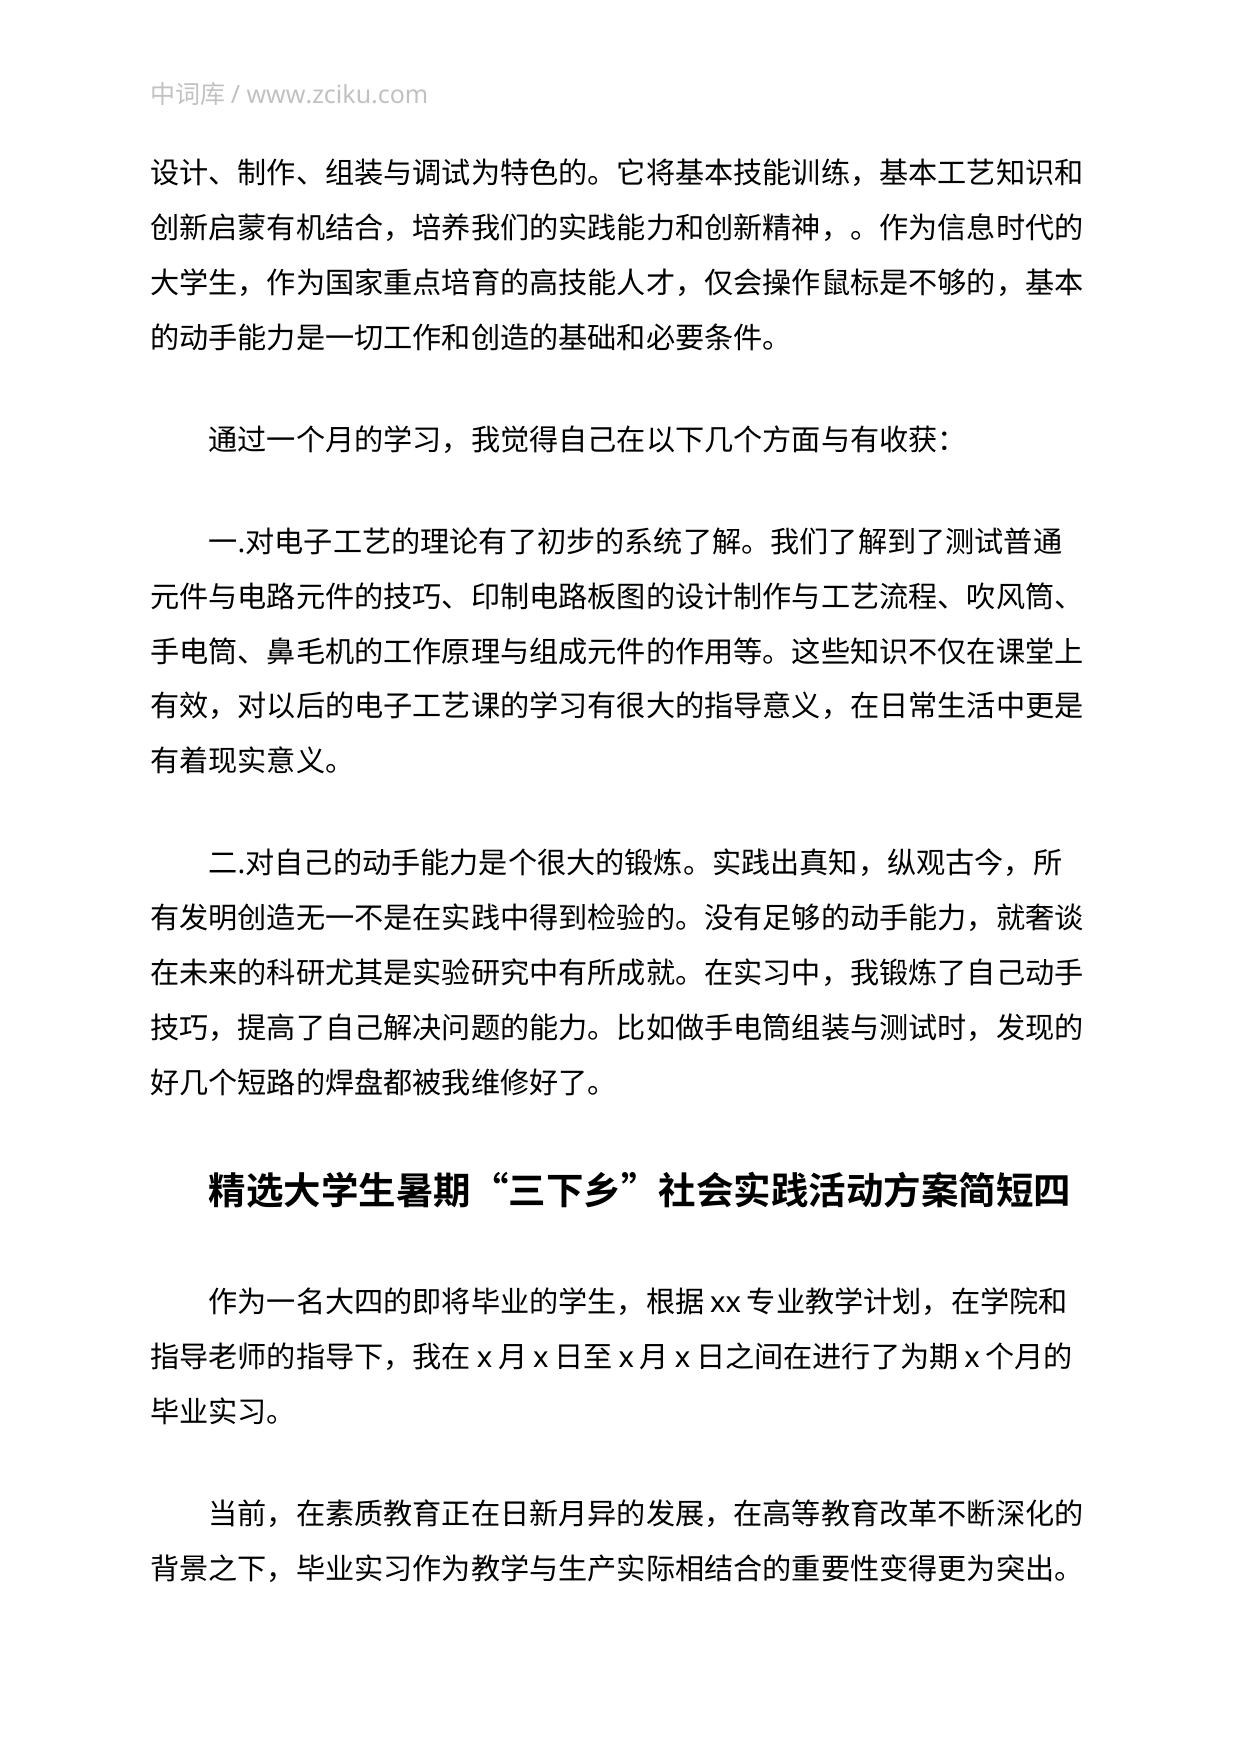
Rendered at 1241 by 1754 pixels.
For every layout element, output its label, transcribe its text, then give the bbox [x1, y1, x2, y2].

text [150, 150, 1090, 357]
text 作为一名大四的即将毕业的学生，根据xx专业教学计划，在学院和指导老师的指导下，我在x月x日至x月x日之间在进行了为期x个月的毕业实习。 [150, 1278, 1090, 1431]
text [150, 1490, 1090, 1587]
text 精选大学生暑期“三下乡”社会实践活动方案简短四 [150, 1161, 1090, 1215]
text 二.对自己的动手能力是个很大的锻炼。实践出真知，纵观古今，所有发明创造无一不是在实践中得到检验的。没有足够的动手能力，就奢谈在未来的科研尤其是实验研究中有所成就。在实习中，我锻炼了自己动手技巧，提高了自己解决问题的能力。比如做手电筒组装与测试时，发现的好几个短路的焊盘都被我维修好了。 [150, 840, 1090, 1102]
text 通过一个月的学习，我觉得自己在以下几个方面与有收获： [150, 416, 1090, 459]
text 一.对电子工艺的理论有了初步的系统了解。我们了解到了测试普通元件与电路元件的技巧、印制电路板图的设计制作与工艺流程、吹风筒、手电筒、鼻毛机的工作原理与组成元件的作用等。这些知识不仅在课堂上有效，对以后的电子工艺课的学习有很大的指导意义，在日常生活中更是有着现实意义。 [150, 518, 1090, 780]
